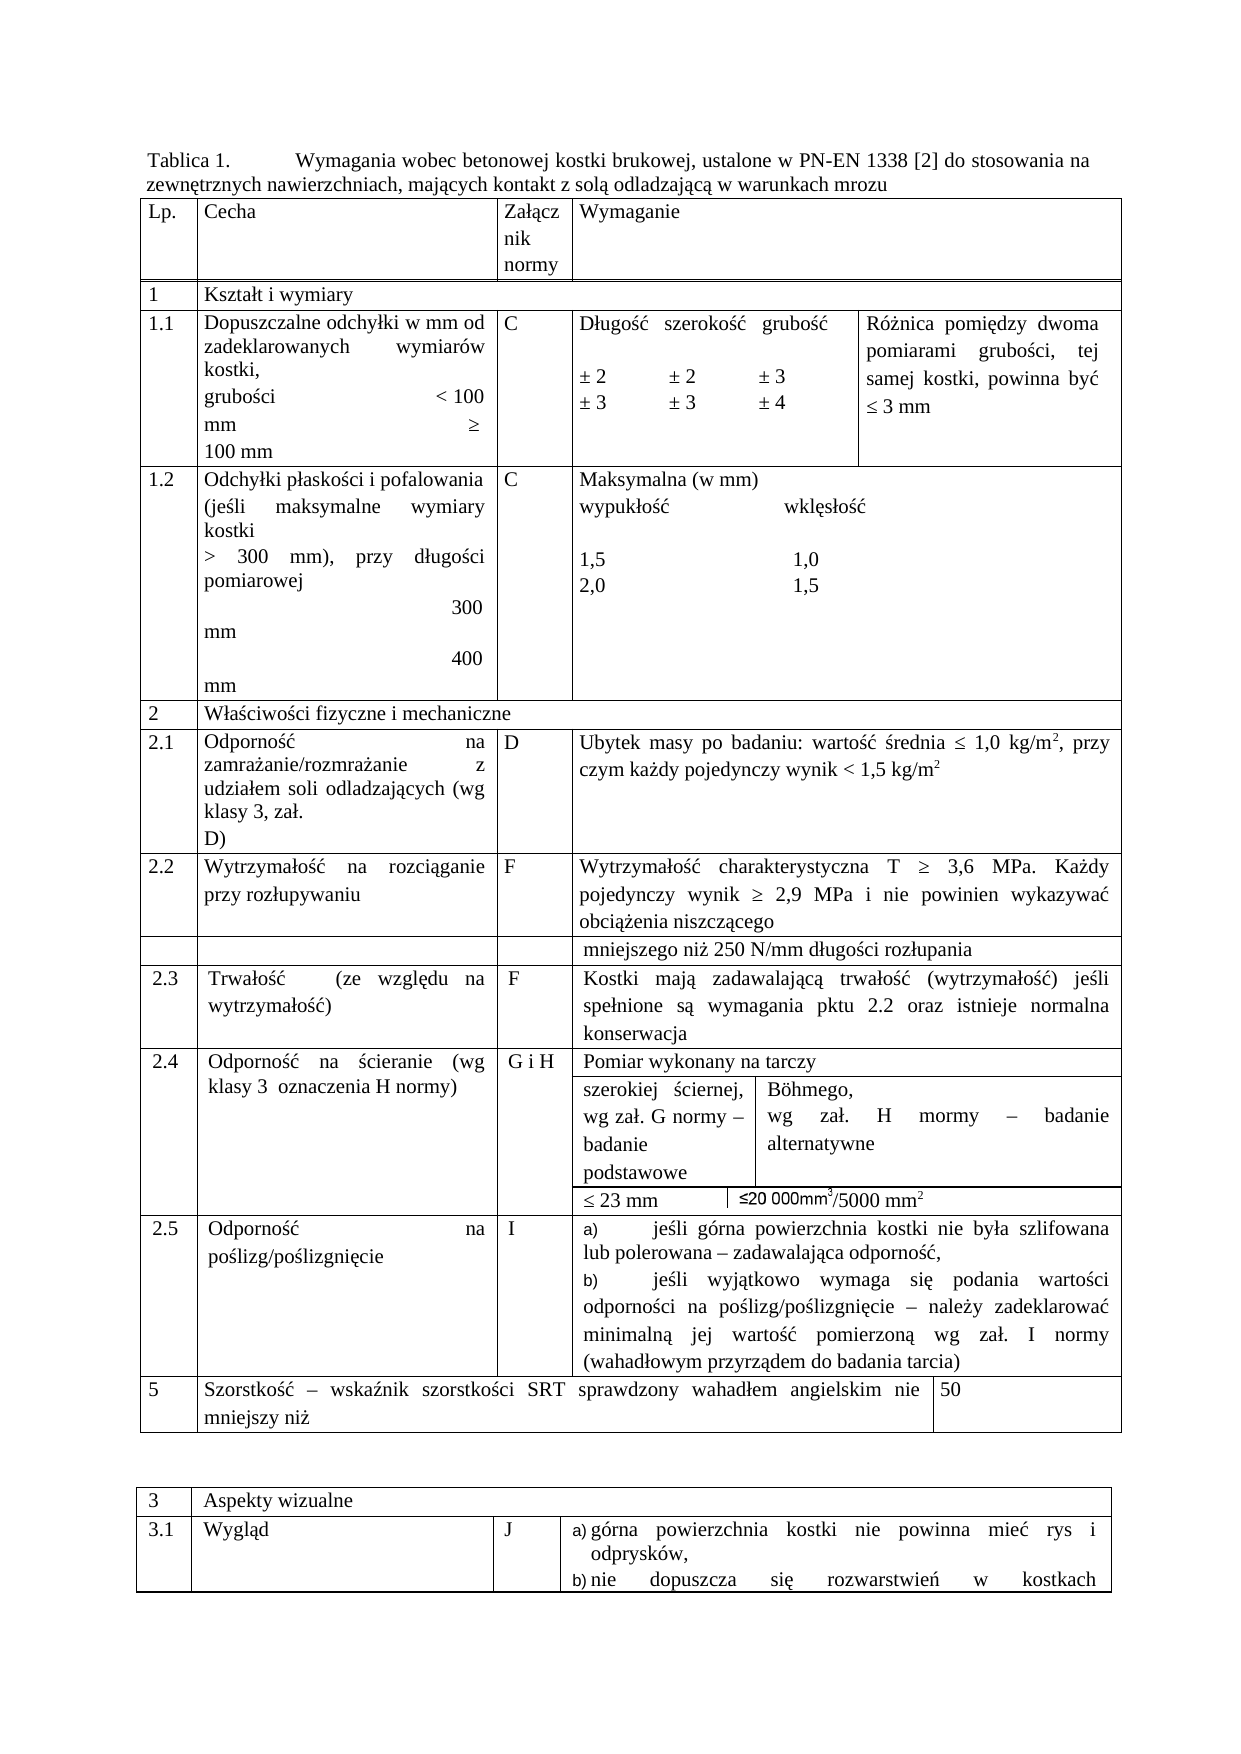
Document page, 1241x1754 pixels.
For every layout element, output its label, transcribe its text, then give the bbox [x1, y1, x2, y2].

table_cell 2.4 [141, 1049, 197, 1215]
table_cell 2.5 [141, 1216, 197, 1376]
table_cell Maksymalna (w mm) wypukłość wklęsłość 1,5 1,0 2,0 1,5 [573, 467, 1121, 700]
table_cell [498, 937, 572, 965]
table_cell 2 [141, 701, 197, 728]
table_header Aspekty wizualne [192, 1488, 493, 1516]
table_cell C [498, 311, 572, 466]
table_cell F [498, 854, 572, 936]
table_cell Wytrzymałość na rozciąganie przy rozłupywaniu [198, 854, 497, 936]
table_cell Kształt i wymiary [198, 282, 572, 310]
table_cell D [498, 730, 572, 853]
table_header Lp. [141, 199, 197, 279]
table_cell Ubytek masy po badaniu: wartość średnia ≤ 1,0 kg/m2, przy czym każdy pojedynczy wynik < 1,5 kg/m2 [573, 730, 1121, 853]
table_cell C [498, 467, 572, 700]
table_cell Odporność na ścieranie (wg klasy 3 oznaczenia H normy) [198, 1049, 497, 1215]
table_cell 2.3 [141, 966, 197, 1048]
table_cell Różnica pomiędzy dwoma pomiarami grubości, tej samej kostki, powinna być ≤ 3 mm [859, 311, 1121, 466]
table_cell 50 [934, 1377, 1121, 1432]
table_cell [572, 282, 1121, 310]
table_cell Odporność na zamrażanie/rozmrażanie z udziałem soli odladzających (wg klasy 3, zał. D) [198, 730, 497, 853]
table_cell G i H [498, 1049, 572, 1215]
table_cell Wytrzymałość charakterystyczna T ≥ 3,6 MPa. Każdy pojedynczy wynik ≥ 2,9 MPa i nie powinien wykazywać obciążenia niszczącego [573, 854, 1121, 936]
table_cell mniejszego niż 250 N/mm długości rozłupania [573, 937, 1121, 965]
table_cell Kostki mają zadawalającą trwałość (wytrzymałość) jeśli spełnione są wymagania pktu 2.2 oraz istnieje normalna konserwacja [573, 966, 1121, 1048]
table_cell [141, 937, 197, 965]
text Tablica 1. Wymagania wobec betonowej kostki brukowej, ustalone w PN-EN 1338 [2] do stosowania na zewnętrznych nawierzchniach, mających kontakt z solą odladzającą w warunkach mrozu [148, 148, 1093, 196]
table_cell Wygląd [192, 1517, 493, 1591]
table_cell 1 [141, 282, 197, 310]
table_cell Odporność na poślizg/poślizgnięcie [198, 1216, 497, 1376]
table_cell 3.1 [137, 1517, 191, 1591]
table_cell J [494, 1517, 560, 1591]
table_cell Pomiar wykonany na tarczy [573, 1049, 1121, 1076]
table_header Cecha [198, 199, 497, 279]
table_cell Trwałość (ze względu na wytrzymałość) [198, 966, 497, 1048]
table_header Załącz nik normy [498, 199, 572, 279]
table_cell [198, 937, 497, 965]
picture [726, 1187, 833, 1208]
table_cell I [498, 1216, 572, 1376]
table_cell Szorstkość – wskaźnik szorstkości SRT sprawdzony wahadłem angielskim nie mniejszy niż [198, 1377, 933, 1432]
table_cell F [498, 966, 572, 1048]
table_cell szerokiej ściernej, wg zał. G normy – badanie podstawowe [573, 1077, 755, 1186]
table_cell 2.2 [141, 854, 197, 936]
table_header Wymaganie [573, 199, 1121, 279]
table_cell ≤ 23 mm /5000 mm2 [573, 1188, 1121, 1215]
table_cell Böhmego, wg zał. H mormy – badanie alternatywne [756, 1077, 1121, 1186]
table_cell Odchyłki płaskości i pofalowania (jeśli maksymalne wymiary kostki > 300 mm), przy długości pomiarowej 300 mm 400 mm [198, 467, 497, 700]
table_header 3 [137, 1488, 191, 1516]
table_cell 5 [141, 1377, 197, 1432]
table_cell Właściwości fizyczne i mechaniczne [198, 701, 572, 728]
table_cell Długość szerokość grubość ± 2 ± 2 ± 3 ± 3 ± 3 ± 4 [573, 311, 858, 466]
table_header [560, 1488, 1111, 1516]
table_cell [572, 701, 1121, 728]
table_cell 1.1 [141, 311, 197, 466]
table_cell 1.2 [141, 467, 197, 700]
table_cell jeśli górna powierzchnia kostki nie była szlifowana lub polerowana – zadawalająca odporność, jeśli wyjątkowo wymaga się podania wartości odporności na poślizg/poślizgnięcie – należy zadeklarować minimalną jej wartość pomierzoną wg zał. I normy (wahadłowym przyrządem do badania tarcia) [573, 1216, 1121, 1376]
table_cell Dopuszczalne odchyłki w mm od zadeklarowanych wymiarów kostki, grubości < 100 mm ≥ 100 mm [198, 311, 497, 466]
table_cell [561, 1517, 1111, 1591]
table_cell 2.1 [141, 730, 197, 853]
table_header [493, 1488, 560, 1516]
